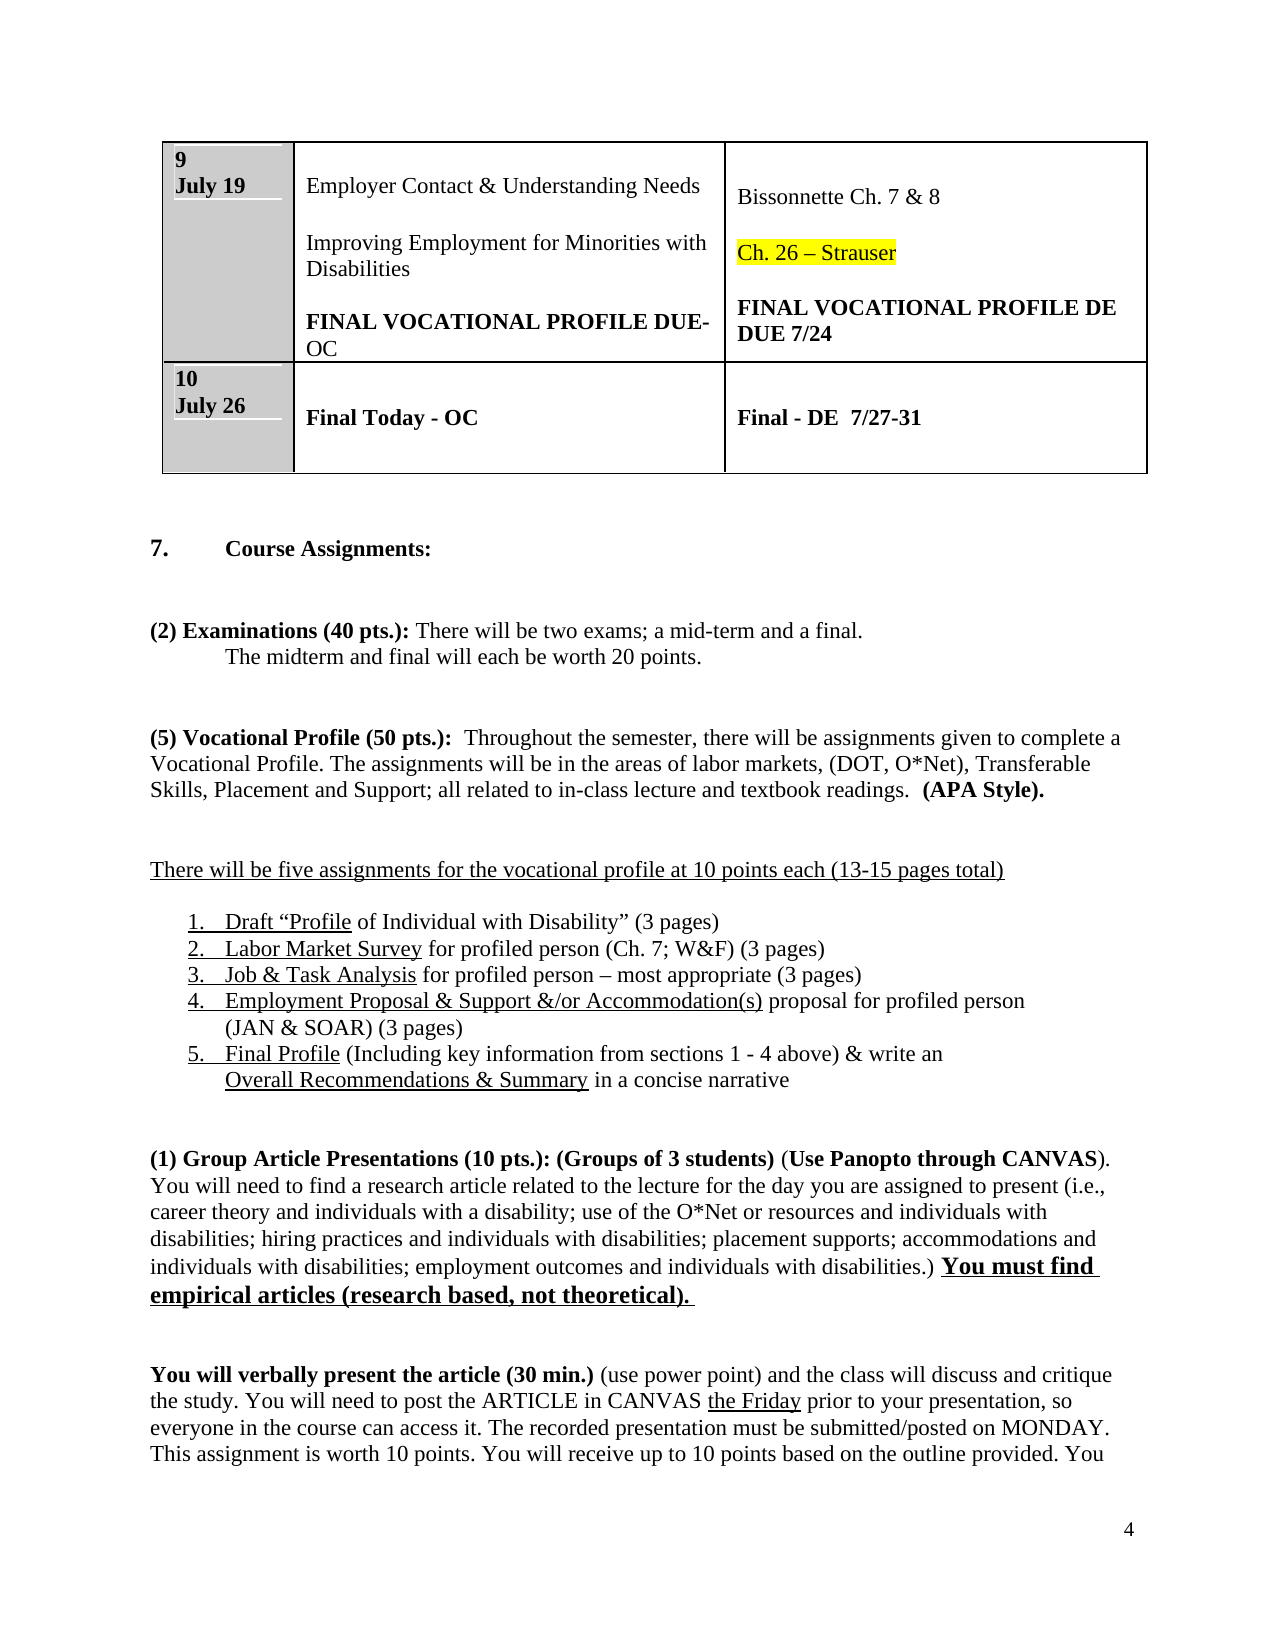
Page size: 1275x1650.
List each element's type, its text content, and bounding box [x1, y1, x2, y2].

text There will be five assignments for the vocational profile at 10 points each (13-15 pages total) [150, 856, 1134, 882]
text Overall Recommendations & Summary in a concise narrative [225, 1066, 1134, 1093]
list Job & Task Analysis for profiled person – most appropriate (3 pages) [187, 961, 1134, 987]
list Final Profile (Including key information from sections 1 - 4 above) & write an [187, 1040, 1134, 1066]
table_cell Final - DE 7/27-31 [726, 363, 1146, 472]
table_cell 10 July 26 [163, 362, 293, 472]
list Draft “Profile of Individual with Disability” (3 pages) [187, 908, 1134, 935]
text 7. Course Assignments: [150, 533, 1134, 562]
text (2) Examinations (40 pts.): There will be two exams; a mid-term and a final. [150, 617, 1134, 642]
list Employment Proposal & Support &/or Accommodation(s) proposal for profiled person [187, 987, 1134, 1014]
list Labor Market Survey for profiled person (Ch. 7; W&F) (3 pages) [187, 935, 1134, 961]
text (5) Vocational Profile (50 pts.): Throughout the semester, there will be assignments given to complete a Vocational Profile. The assignments will be in the areas of labor markets, (DOT, O*Net), Transferable Skills, Placement and Support; all related to in-class lecture and textbook readings. (APA Style). [150, 724, 1134, 803]
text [150, 1361, 1134, 1467]
text (JAN & SOAR) (3 pages) [225, 1014, 1134, 1040]
text The midterm and final will each be worth 20 points. [150, 642, 1134, 670]
table_cell Final Today - OC [295, 363, 724, 472]
table_cell 9 July 19 [163, 143, 293, 361]
text (1) Group Article Presentations (10 pts.): (Groups of 3 students) (Use Panopto through CANVAS). You will need to find a research article related to the lecture for the day you are assigned to present (i.e., career theory and individuals with a disability; use of the O*Net or resources and individuals with disabilities; hiring practices and individuals with disabilities; placement supports; accommodations and individuals with disabilities; employment outcomes and individuals with disabilities.) You must find empirical articles (research based, not theoretical). [150, 1146, 1134, 1308]
table_cell Employer Contact & Understanding Needs Improving Employment for Minorities with Disabilities FINAL VOCATIONAL PROFILE DUE- OC [295, 143, 724, 361]
table_cell Bissonnette Ch. 7 & 8 Ch. 26 – Strauser FINAL VOCATIONAL PROFILE DE DUE 7/24 [726, 143, 1146, 361]
